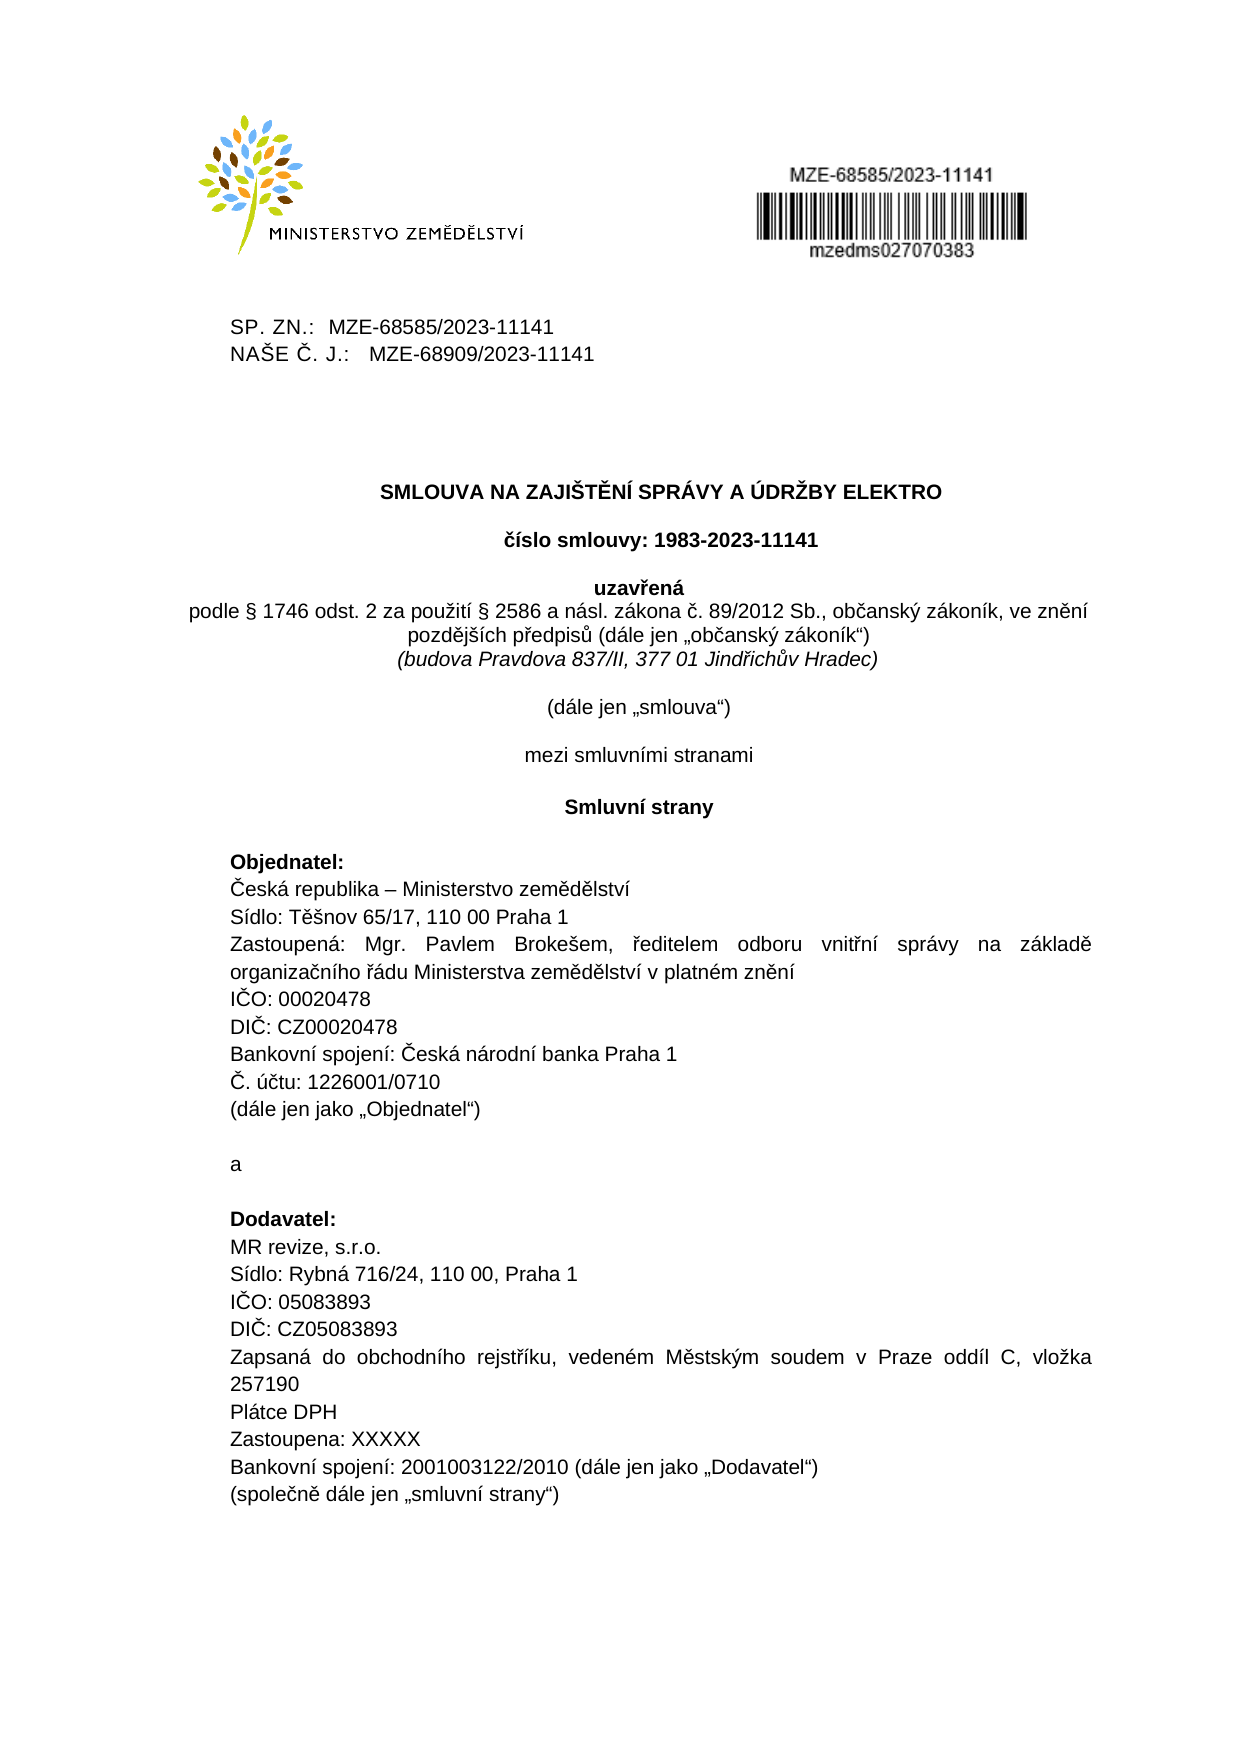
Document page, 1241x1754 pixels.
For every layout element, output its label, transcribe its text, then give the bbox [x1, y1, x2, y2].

text Sídlo: Těšnov 65/17, 110 00 Praha 1 [230, 904, 1093, 928]
text Č. účtu: 1226001/0710 [230, 1069, 1093, 1093]
text Objednatel: [230, 849, 1093, 873]
text SP. ZN.: MZE-68585/2023-11141 [185, 314, 1093, 338]
picture [737, 160, 1063, 284]
text Dodavatel: [230, 1207, 1093, 1231]
text Česká republika – Ministerstvo zemědělství [230, 877, 1093, 901]
text číslo smlouvy: 1983-2023-11141 [230, 527, 1093, 551]
text DIČ: CZ00020478 [230, 1014, 1093, 1038]
text DIČ: CZ05083893 [230, 1317, 1093, 1341]
text podle § 1746 odst. 2 za použití § 2586 a násl. zákona č. 89/2012 Sb., občanský zákoník, ve znění pozdějších předpisů (dále jen „občanský zákoník“) [185, 599, 1093, 647]
text MR revize, s.r.o. [230, 1234, 1093, 1258]
text Bankovní spojení: Česká národní banka Praha 1 [230, 1042, 1093, 1066]
text Zastoupená: Mgr. Pavlem Brokešem, ředitelem odboru vnitřní správy na základě organizačního řádu Ministerstva zemědělství v platném znění [230, 932, 1093, 983]
text Zapsaná do obchodního rejstříku, vedeném Městským soudem v Praze oddíl C, vložka 257190 [230, 1344, 1093, 1396]
text Sídlo: Rybná 716/24, 110 00, Praha 1 [230, 1262, 1093, 1286]
text Zastoupena: XXXXX [230, 1427, 1093, 1451]
text (dále jen jako „Objednatel“) [230, 1097, 1093, 1121]
text (dále jen „smlouva“) [185, 695, 1093, 719]
text IČO: 00020478 [230, 987, 1093, 1011]
text (společně dále jen „smluvní strany“) [230, 1482, 1093, 1506]
text NAŠE Č. J.: MZE-68585/2023-11141 [185, 342, 1093, 366]
text SMLOUVA NA ZAJIŠTĚNÍ SPRÁVY A ÚDRŽBY ELEKTRO [230, 479, 1093, 503]
text a [230, 1152, 1093, 1176]
text (budova Pravdova 837/II, 377 01 Jindřichův Hradec) [185, 647, 1093, 671]
text uzavřená [185, 575, 1093, 599]
text IČO: 05083893 [230, 1289, 1093, 1313]
text Plátce DPH [230, 1399, 1093, 1423]
picture [147, 63, 574, 311]
text Bankovní spojení: 2001003122/2010 (dále jen jako „Dodavatel“) [230, 1454, 1093, 1478]
text Smluvní strany [185, 794, 1093, 818]
text mezi smluvními stranami [185, 743, 1093, 767]
